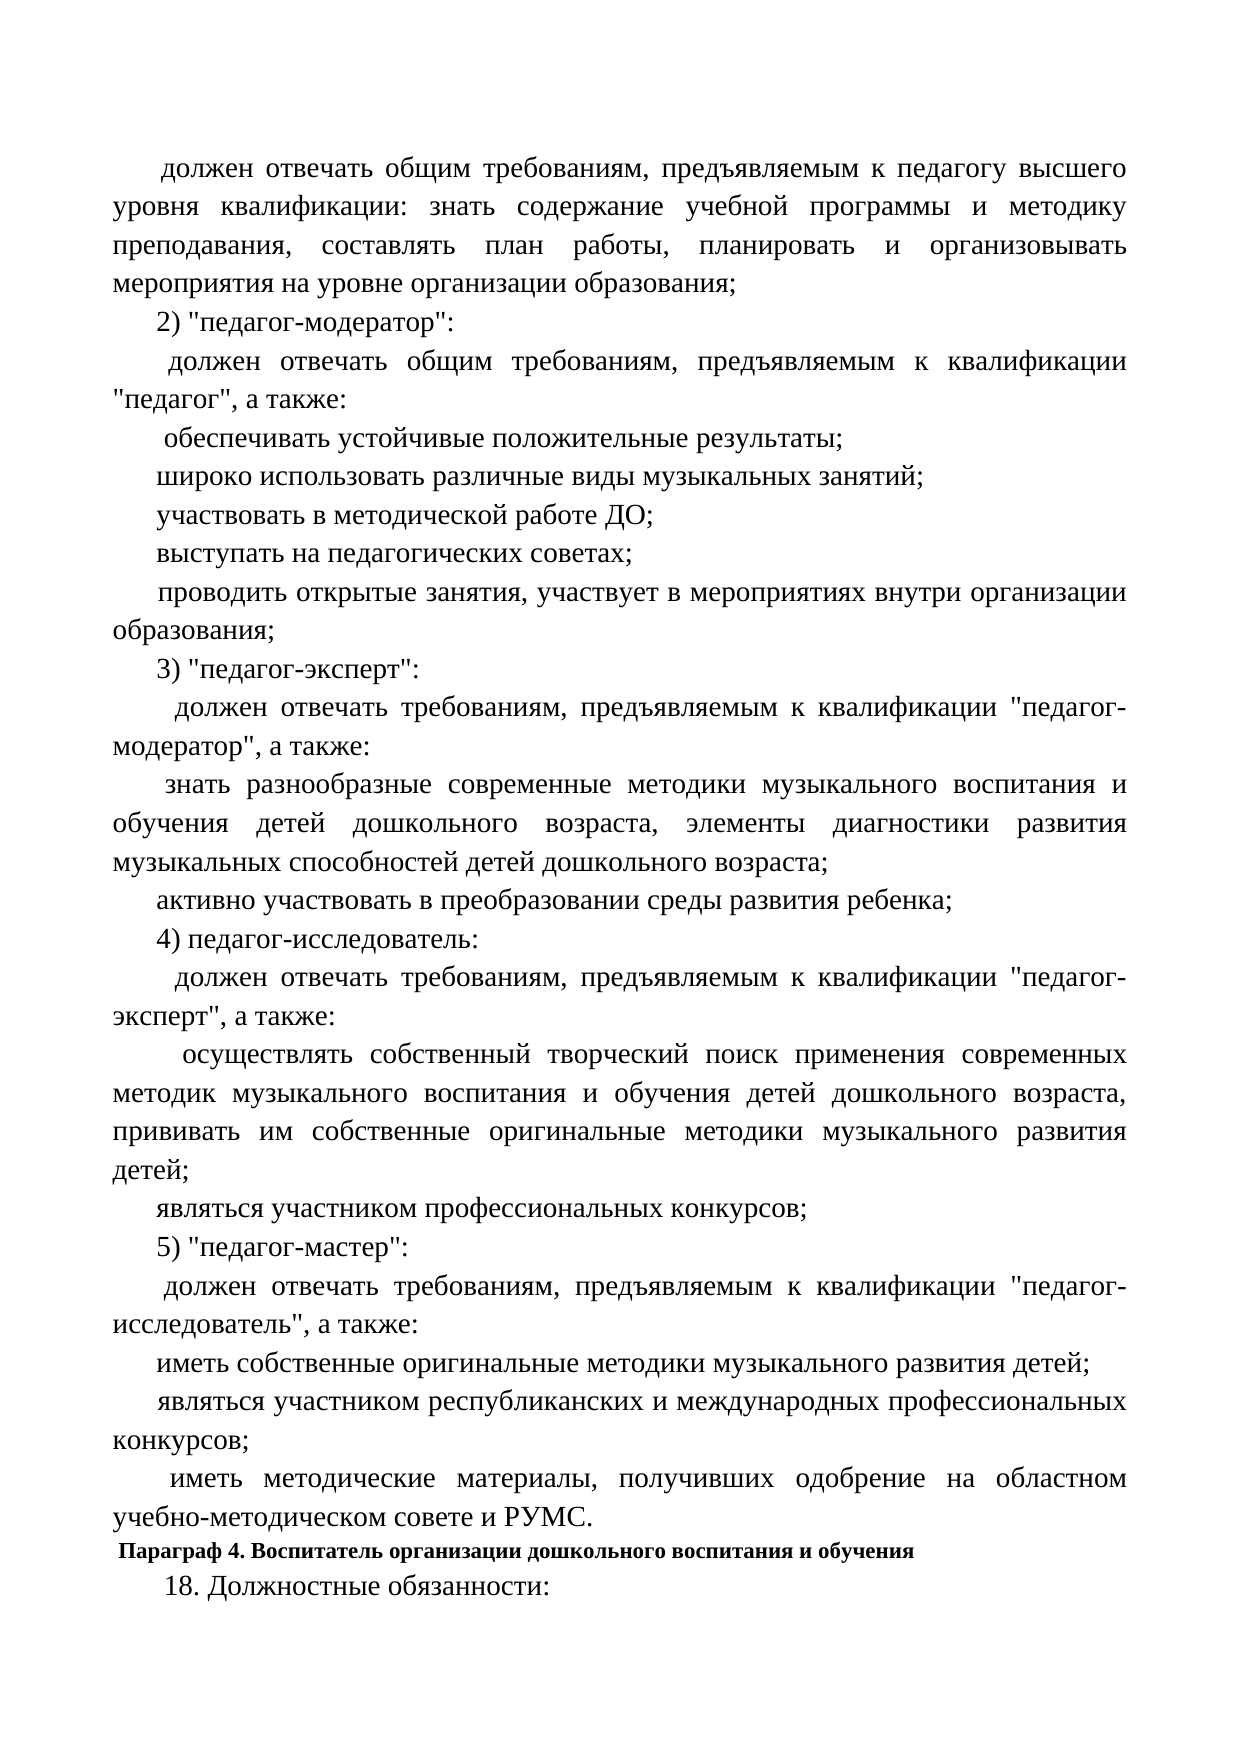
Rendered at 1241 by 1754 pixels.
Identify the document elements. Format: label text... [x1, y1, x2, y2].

text должен отвечать общим требованиям, предъявляемым к квалификации "педагог", а также: [112, 343, 1128, 415]
text обеспечивать устойчивые положительные результаты; [112, 420, 1128, 453]
text иметь методические материалы, получивших одобрение на областном учебно-методическом совете и РУМС. [112, 1460, 1128, 1532]
text проводить открытые занятия, участвует в мероприятиях внутри организации образования; [112, 574, 1128, 646]
text являться участником профессиональных конкурсов; [112, 1191, 1128, 1224]
text активно участвовать в преобразовании среды развития ребенка; [112, 882, 1128, 916]
text 5) "педагог-мастер": [112, 1229, 1128, 1263]
text должен отвечать общим требованиям, предъявляемым к педагогу высшего уровня квалификации: знать содержание учебной программы и методику преподавания, составлять план работы, планировать и организовывать мероприятия на уровне организации образования; [112, 150, 1128, 299]
text выступать на педагогических советах; [112, 535, 1128, 569]
text должен отвечать требованиям, предъявляемым к квалификации "педагог-эксперт", а также: [112, 959, 1128, 1031]
text широко использовать различные виды музыкальных занятий; [112, 458, 1128, 492]
text 2) "педагог-модератор": [112, 304, 1128, 338]
text 18. Должностные обязанности: [112, 1568, 1128, 1601]
text участвовать в методической работе ДО; [112, 497, 1128, 530]
text осуществлять собственный творческий поиск применения современных методик музыкального воспитания и обучения детей дошкольного возраста, прививать им собственные оригинальные методики музыкального развития детей; [112, 1036, 1128, 1186]
text 4) педагог-исследователь: [112, 921, 1128, 954]
text иметь собственные оригинальные методики музыкального развития детей; [112, 1345, 1128, 1378]
text знать разнообразные современные методики музыкального воспитания и обучения детей дошкольного возраста, элементы диагностики развития музыкальных способностей детей дошкольного возраста; [112, 767, 1128, 877]
text 3) "педагог-эксперт": [112, 651, 1128, 684]
text являться участником республиканских и международных профессиональных конкурсов; [112, 1383, 1128, 1455]
text должен отвечать требованиям, предъявляемым к квалификации "педагог-модератор", а также: [112, 689, 1128, 762]
text должен отвечать требованиям, предъявляемым к квалификации "педагог-исследователь", а также: [112, 1268, 1128, 1340]
text Параграф 4. Воспитатель организации дошкольного воспитания и обучения [112, 1537, 1128, 1564]
